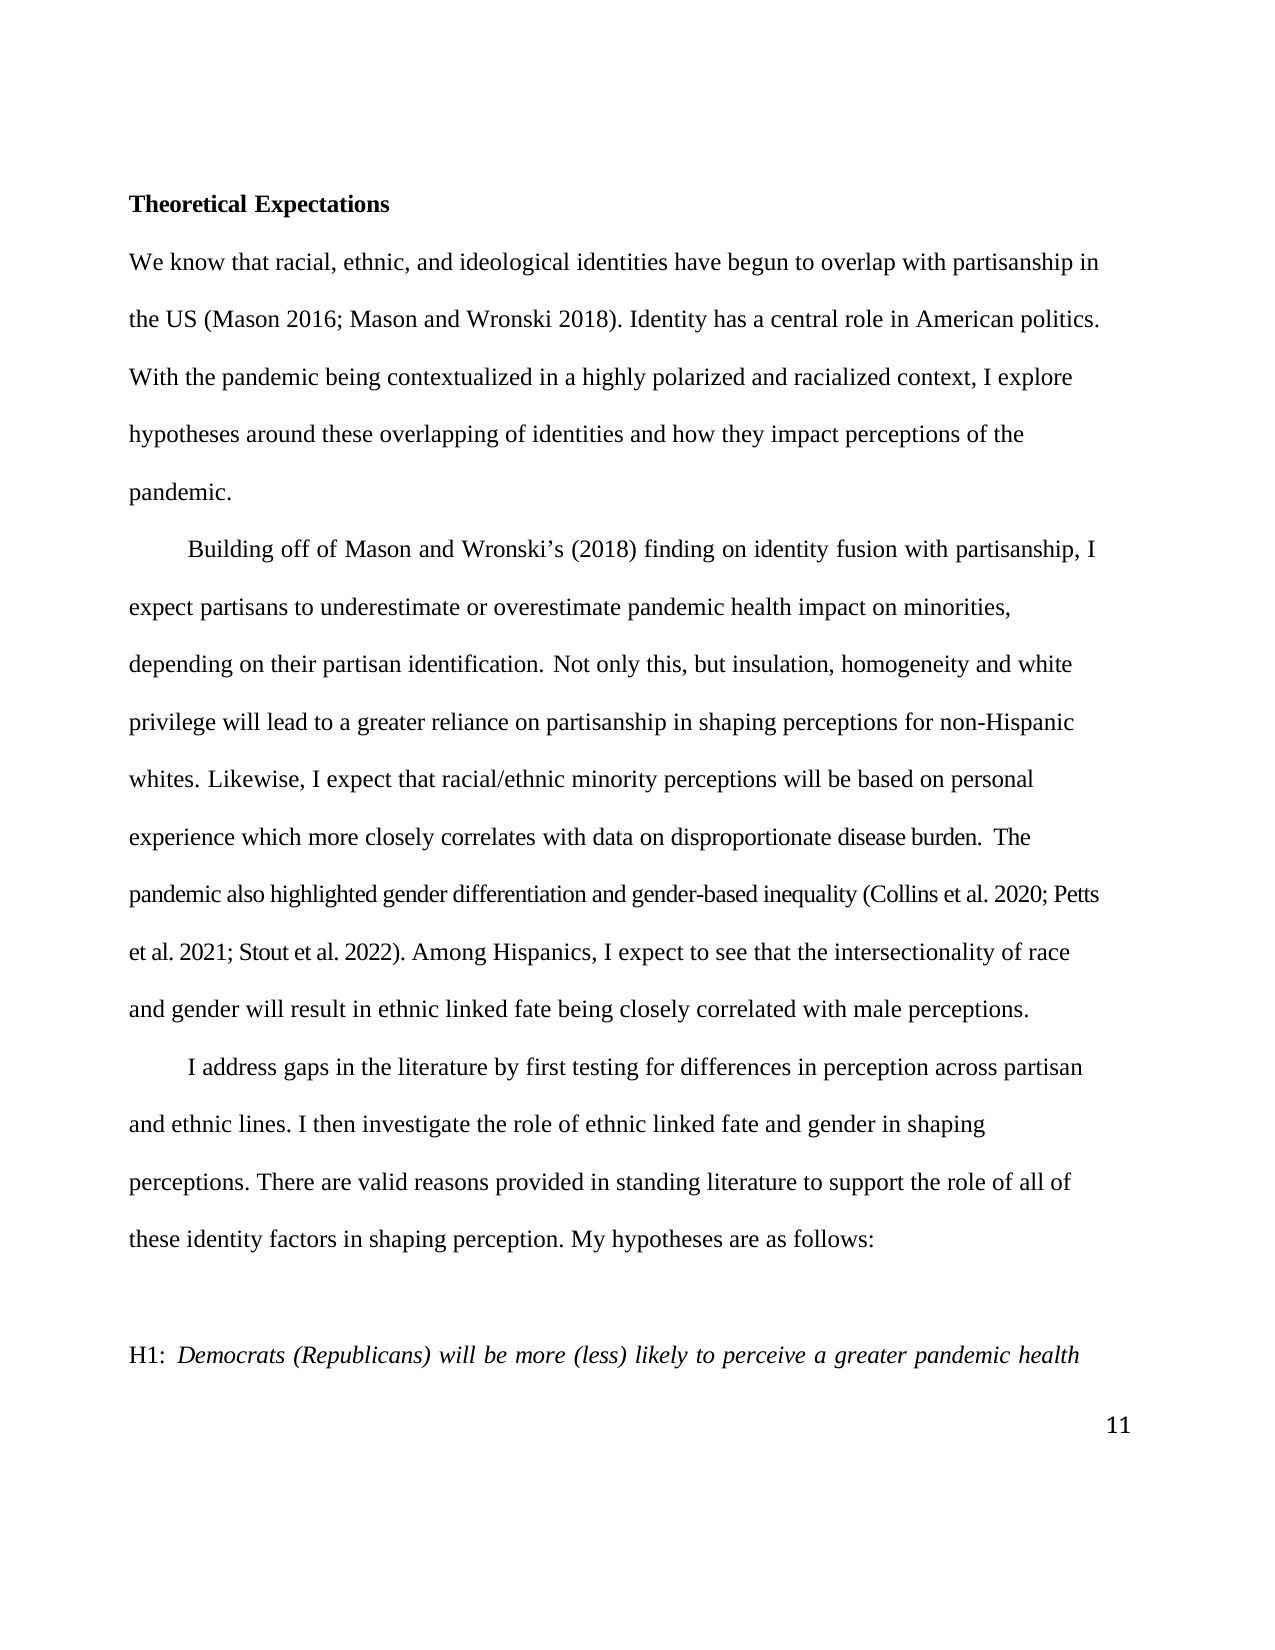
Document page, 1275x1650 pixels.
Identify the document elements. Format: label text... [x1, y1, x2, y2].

text Building off of Mason and Wronski’s (2018) finding on identity fusion with partisanship, I expect partisans to underestimate or overestimate pandemic health impact on minorities, depending on their partisan identification. Not only this, but insulation, homogeneity and white privilege will lead to a greater reliance on partisanship in shaping perceptions for non-Hispanic whites. Likewise, I expect that racial/ethnic minority perceptions will be based on personal experience which more closely correlates with data on disproportionate disease burden. The pandemic also highlighted gender differentiation and gender-based inequality (Collins et al. 2020; Petts et al. 2021; Stout et al. 2022). Among Hispanics, I expect to see that the intersectionality of race and gender will result in ethnic linked fate being closely correlated with male perceptions. [129, 534, 1107, 1023]
subtitle Theoretical Expectations [129, 189, 1131, 218]
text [129, 1340, 1122, 1368]
text I address gaps in the literature by first testing for differences in perception across partisan and ethnic lines. I then investigate the role of ethnic linked fate and gender in shaping perceptions. There are valid reasons provided in standing literature to support the role of all of these identity factors in shaping perception. My hypotheses are as follows: [129, 1052, 1107, 1253]
text We know that racial, ethnic, and ideological identities have begun to overlap with partisanship in the US (Mason 2016; Mason and Wronski 2018). Identity has a central role in American politics. With the pandemic being contextualized in a highly polarized and racialized context, I explore hypotheses around these overlapping of identities and how they impact perceptions of the pandemic. [129, 247, 1108, 506]
